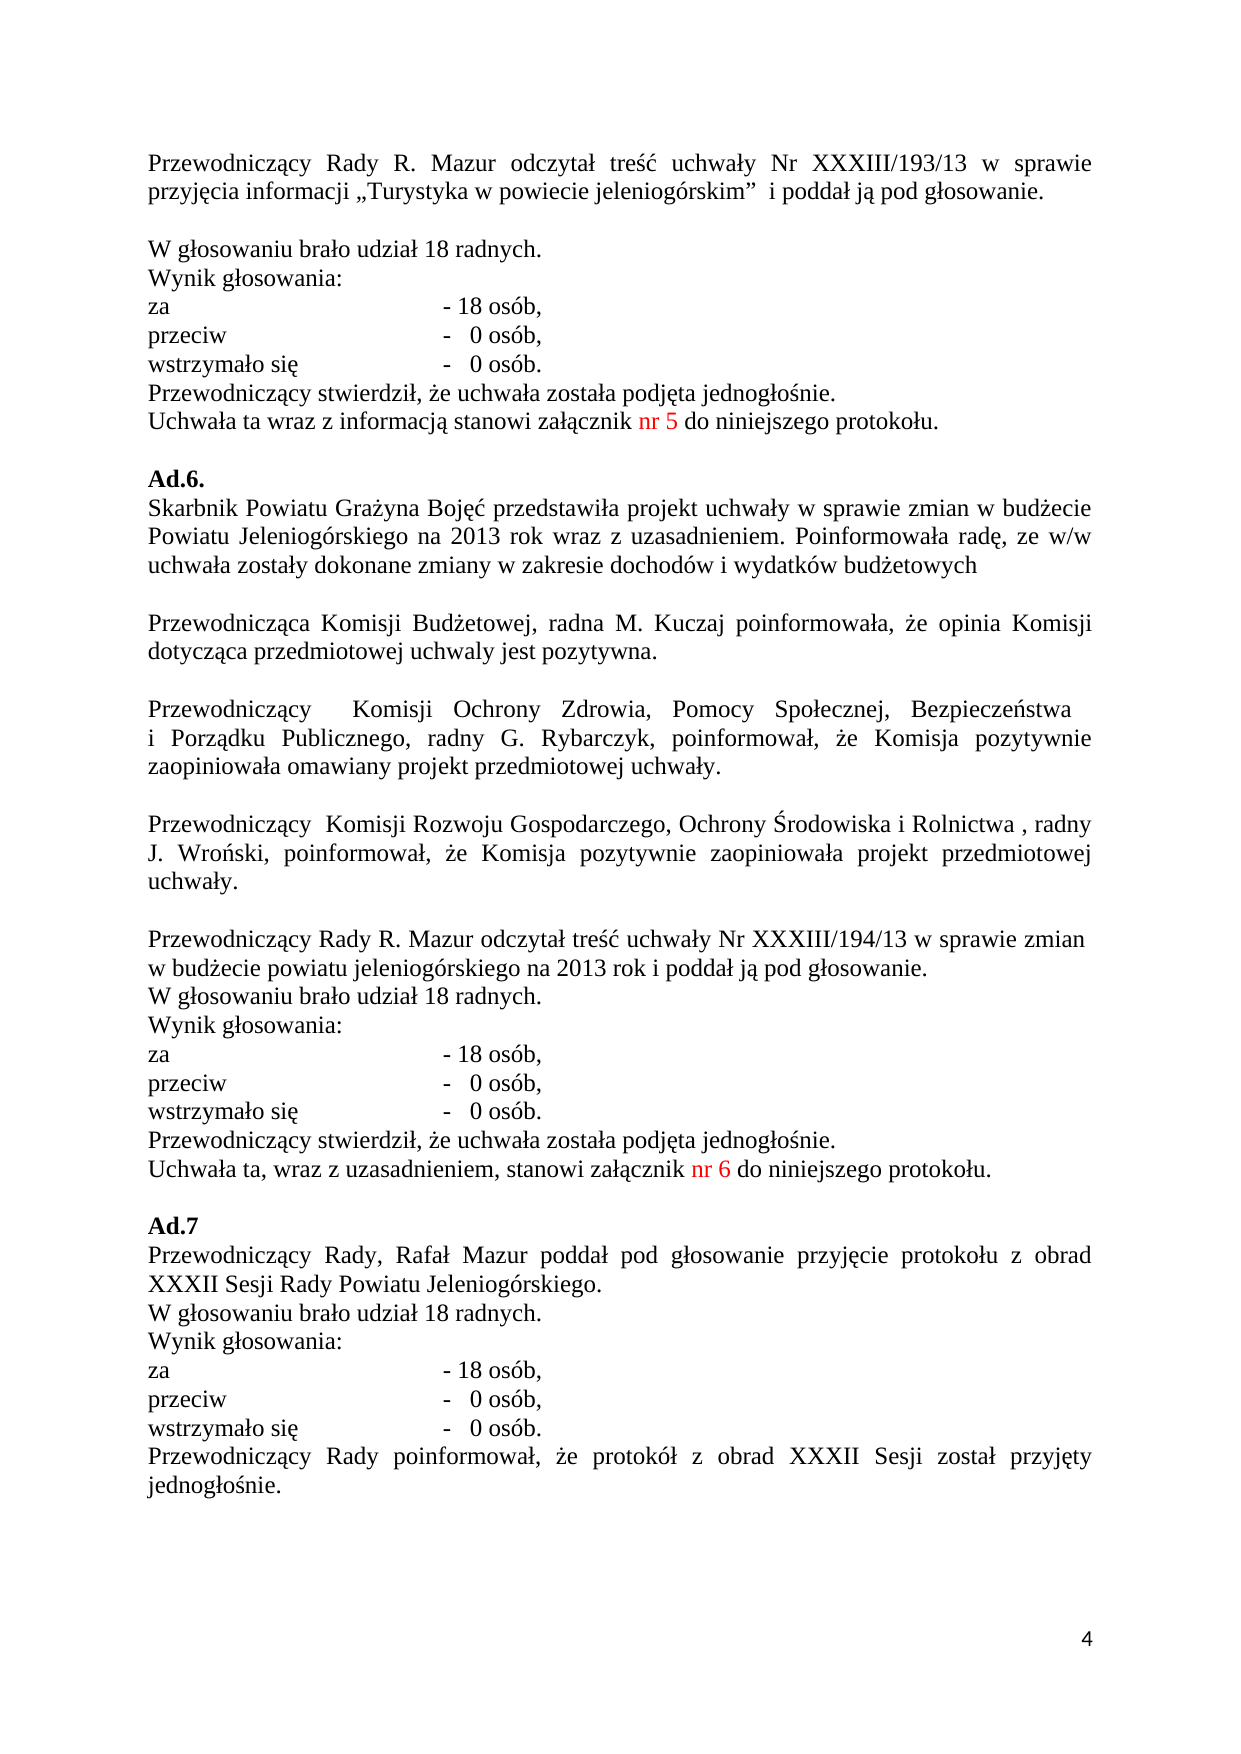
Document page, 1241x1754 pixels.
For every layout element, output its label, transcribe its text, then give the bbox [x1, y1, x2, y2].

text Wynik głosowania: [148, 263, 1093, 291]
text Przewodniczący Komisji Rozwoju Gospodarczego, Ochrony Środowiska i Rolnictwa , radny J. Wroński, poinformował, że Komisja pozytywnie zaopiniowała projekt przedmiotowej uchwały. [148, 809, 1093, 895]
text Ad.6. [148, 464, 1093, 493]
text za - 18 osób, [148, 1355, 1093, 1384]
text Wynik głosowania: [148, 1010, 1093, 1039]
text wstrzymało się - 0 osób. [148, 349, 1093, 378]
text Przewodniczący Rady R. Mazur odczytał treść uchwały Nr XXXIII/193/13 w sprawie przyjęcia informacji „Turystyka w powiecie jeleniogórskim” i poddał ją pod głosowanie. [148, 148, 1093, 205]
text Ad.7 [148, 1211, 1093, 1240]
text W głosowaniu brało udział 18 radnych. [148, 1298, 1093, 1326]
text Przewodniczący stwierdził, że uchwała została podjęta jednogłośnie. [148, 378, 1093, 406]
text Przewodniczący Rady poinformował, że protokół z obrad XXXII Sesji został przyjęty jednogłośnie. [148, 1441, 1093, 1499]
text wstrzymało się - 0 osób. [148, 1096, 1093, 1125]
text Uchwała ta wraz z informacją stanowi załącznik nr 5 do niniejszego protokołu. [148, 406, 1093, 435]
text przeciw - 0 osób, [148, 1384, 1093, 1413]
text za - 18 osób, [148, 291, 1093, 320]
text Uchwała ta, wraz z uzasadnieniem, stanowi załącznik nr 6 do niniejszego protokołu. [148, 1154, 1093, 1183]
text Skarbnik Powiatu Grażyna Bojęć przedstawiła projekt uchwały w sprawie zmian w budżecie Powiatu Jeleniogórskiego na 2013 rok wraz z uzasadnieniem. Poinformowała radę, ze w/w uchwała zostały dokonane zmiany w zakresie dochodów i wydatków budżetowych [148, 493, 1093, 579]
text Przewodniczący stwierdził, że uchwała została podjęta jednogłośnie. [148, 1125, 1093, 1154]
text przeciw - 0 osób, [148, 1068, 1093, 1096]
text Przewodniczący Rady R. Mazur odczytał treść uchwały Nr XXXIII/194/13 w sprawie zmian w budżecie powiatu jeleniogórskiego na 2013 rok i poddał ją pod głosowanie. [148, 924, 1093, 981]
text Przewodniczący Rady, Rafał Mazur poddał pod głosowanie przyjęcie protokołu z obrad XXXII Sesji Rady Powiatu Jeleniogórskiego. [148, 1240, 1093, 1298]
text Przewodnicząca Komisji Budżetowej, radna M. Kuczaj poinformowała, że opinia Komisji dotycząca przedmiotowej uchwaly jest pozytywna. [148, 608, 1093, 665]
text W głosowaniu brało udział 18 radnych. [148, 234, 1093, 263]
text za - 18 osób, [148, 1039, 1093, 1068]
text Wynik głosowania: [148, 1326, 1093, 1355]
text Przewodniczący Komisji Ochrony Zdrowia, Pomocy Społecznej, Bezpieczeństwa i Porządku Publicznego, radny G. Rybarczyk, poinformował, że Komisja pozytywnie zaopiniowała omawiany projekt przedmiotowej uchwały. [148, 694, 1093, 780]
text wstrzymało się - 0 osób. [148, 1413, 1093, 1441]
text przeciw - 0 osób, [148, 320, 1093, 349]
text W głosowaniu brało udział 18 radnych. [148, 981, 1093, 1010]
